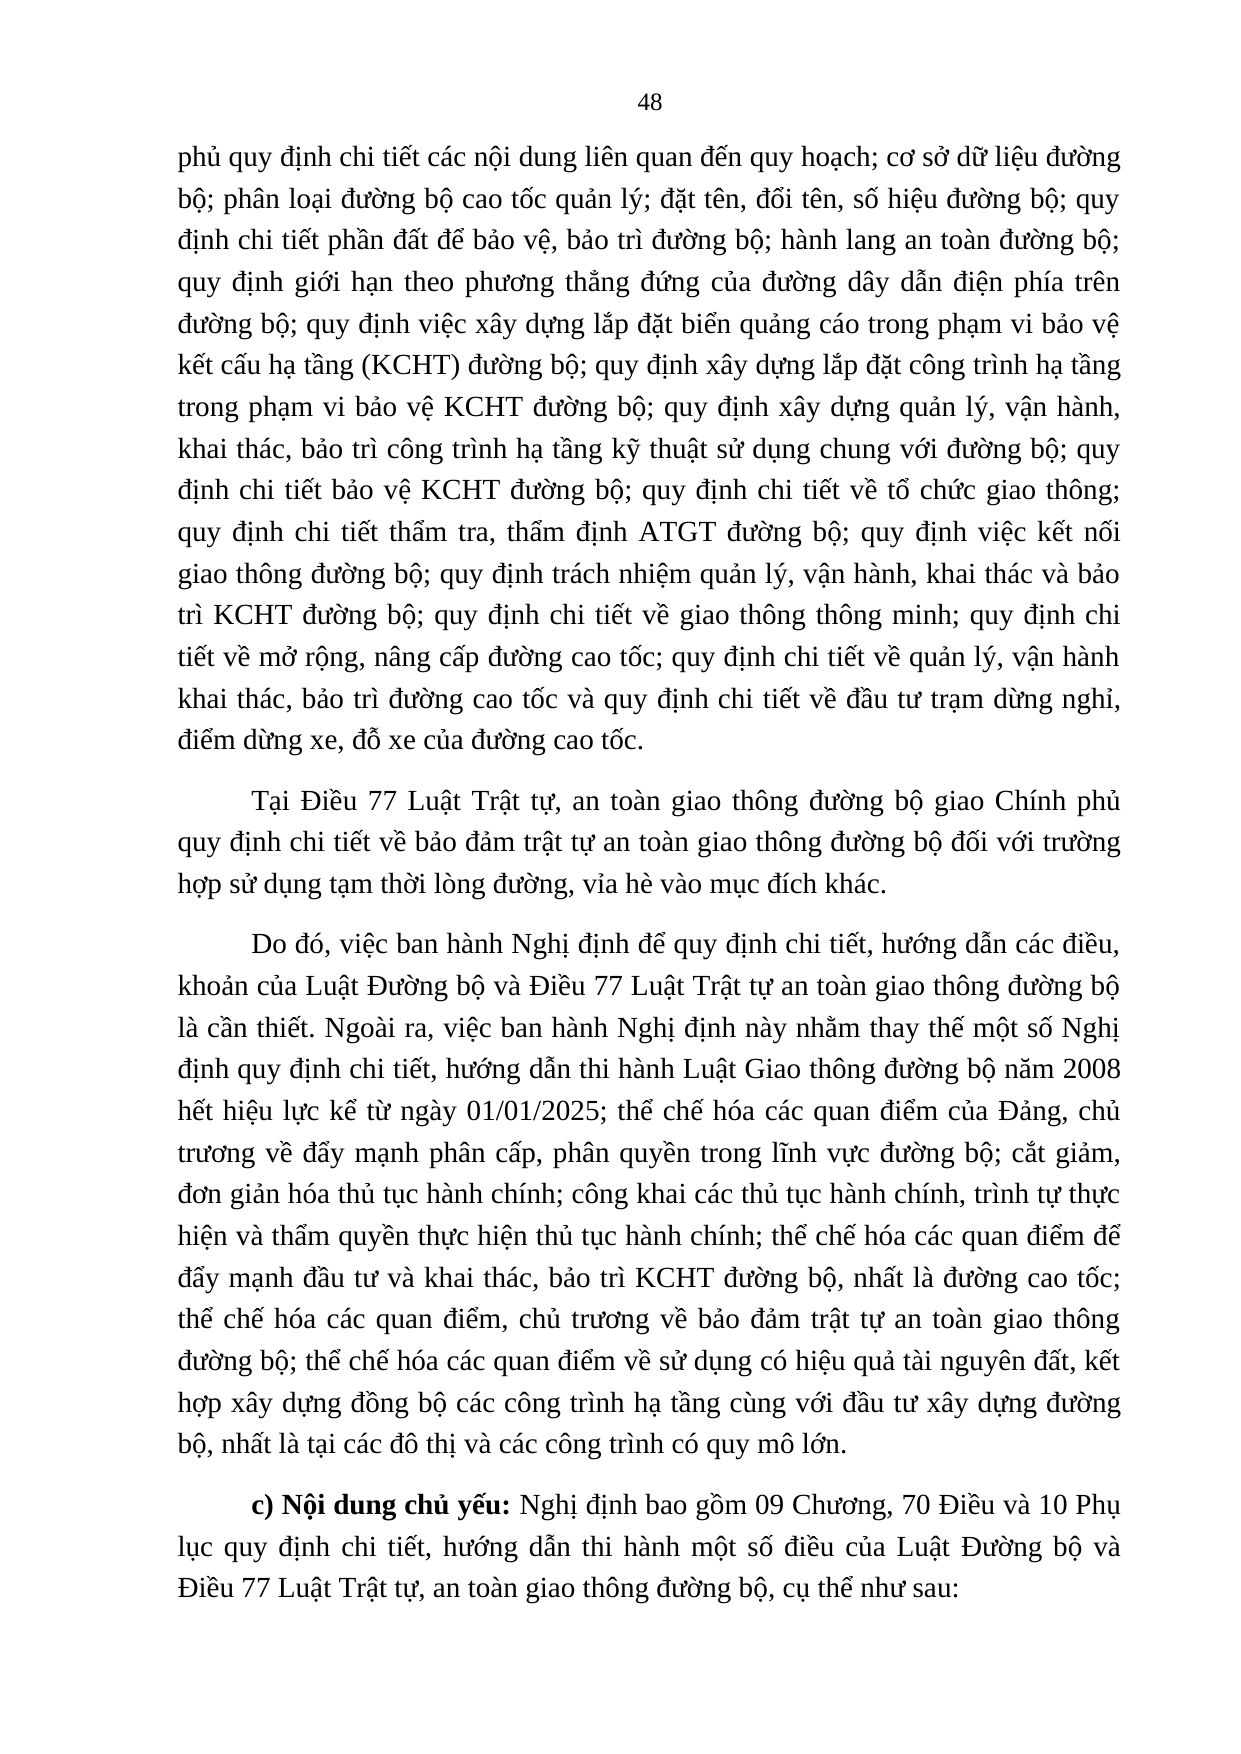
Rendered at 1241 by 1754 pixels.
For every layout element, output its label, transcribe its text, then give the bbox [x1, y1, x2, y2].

text Tại Điều 77 Luật Trật tự, an toàn giao thông đường bộ giao Chính phủ quy định chi tiết về bảo đảm trật tự an toàn giao thông đường bộ đối với trường hợp sử dụng tạm thời lòng đường, vỉa hè vào mục đích khác. [177, 777, 1122, 902]
text c) Nội dung chủ yếu: Nghị định bao gồm 09 Chương, 70 Điều và 10 Phụ lục quy định chi tiết, hướng dẫn thi hành một số điều của Luật Đường bộ và Điều 77 Luật Trật tự, an toàn giao thông đường bộ, cụ thể như sau: [177, 1481, 1122, 1606]
text Do đó, việc ban hành Nghị định để quy định chi tiết, hướng dẫn các điều, khoản của Luật Đường bộ và Điều 77 Luật Trật tự an toàn giao thông đường bộ là cần thiết. Ngoài ra, việc ban hành Nghị định này nhằm thay thế một số Nghị định quy định chi tiết, hướng dẫn thi hành Luật Giao thông đường bộ năm 2008 hết hiệu lực kể từ ngày 01/01/2025; thể chế hóa các quan điểm của Đảng, chủ trương về đẩy mạnh phân cấp, phân quyền trong lĩnh vực đường bộ; cắt giảm, đơn giản hóa thủ tục hành chính; công khai các thủ tục hành chính, trình tự thực hiện và thẩm quyền thực hiện thủ tục hành chính; thể chế hóa các quan điểm để đẩy mạnh đầu tư và khai thác, bảo trì KCHT đường bộ, nhất là đường cao tốc; thể chế hóa các quan điểm, chủ trương về bảo đảm trật tự an toàn giao thông đường bộ; thể chế hóa các quan điểm về sử dụng có hiệu quả tài nguyên đất, kết hợp xây dựng đồng bộ các công trình hạ tầng cùng với đầu tư xây dựng đường bộ, nhất là tại các đô thị và các công trình có quy mô lớn. [177, 921, 1122, 1462]
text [177, 133, 1122, 758]
